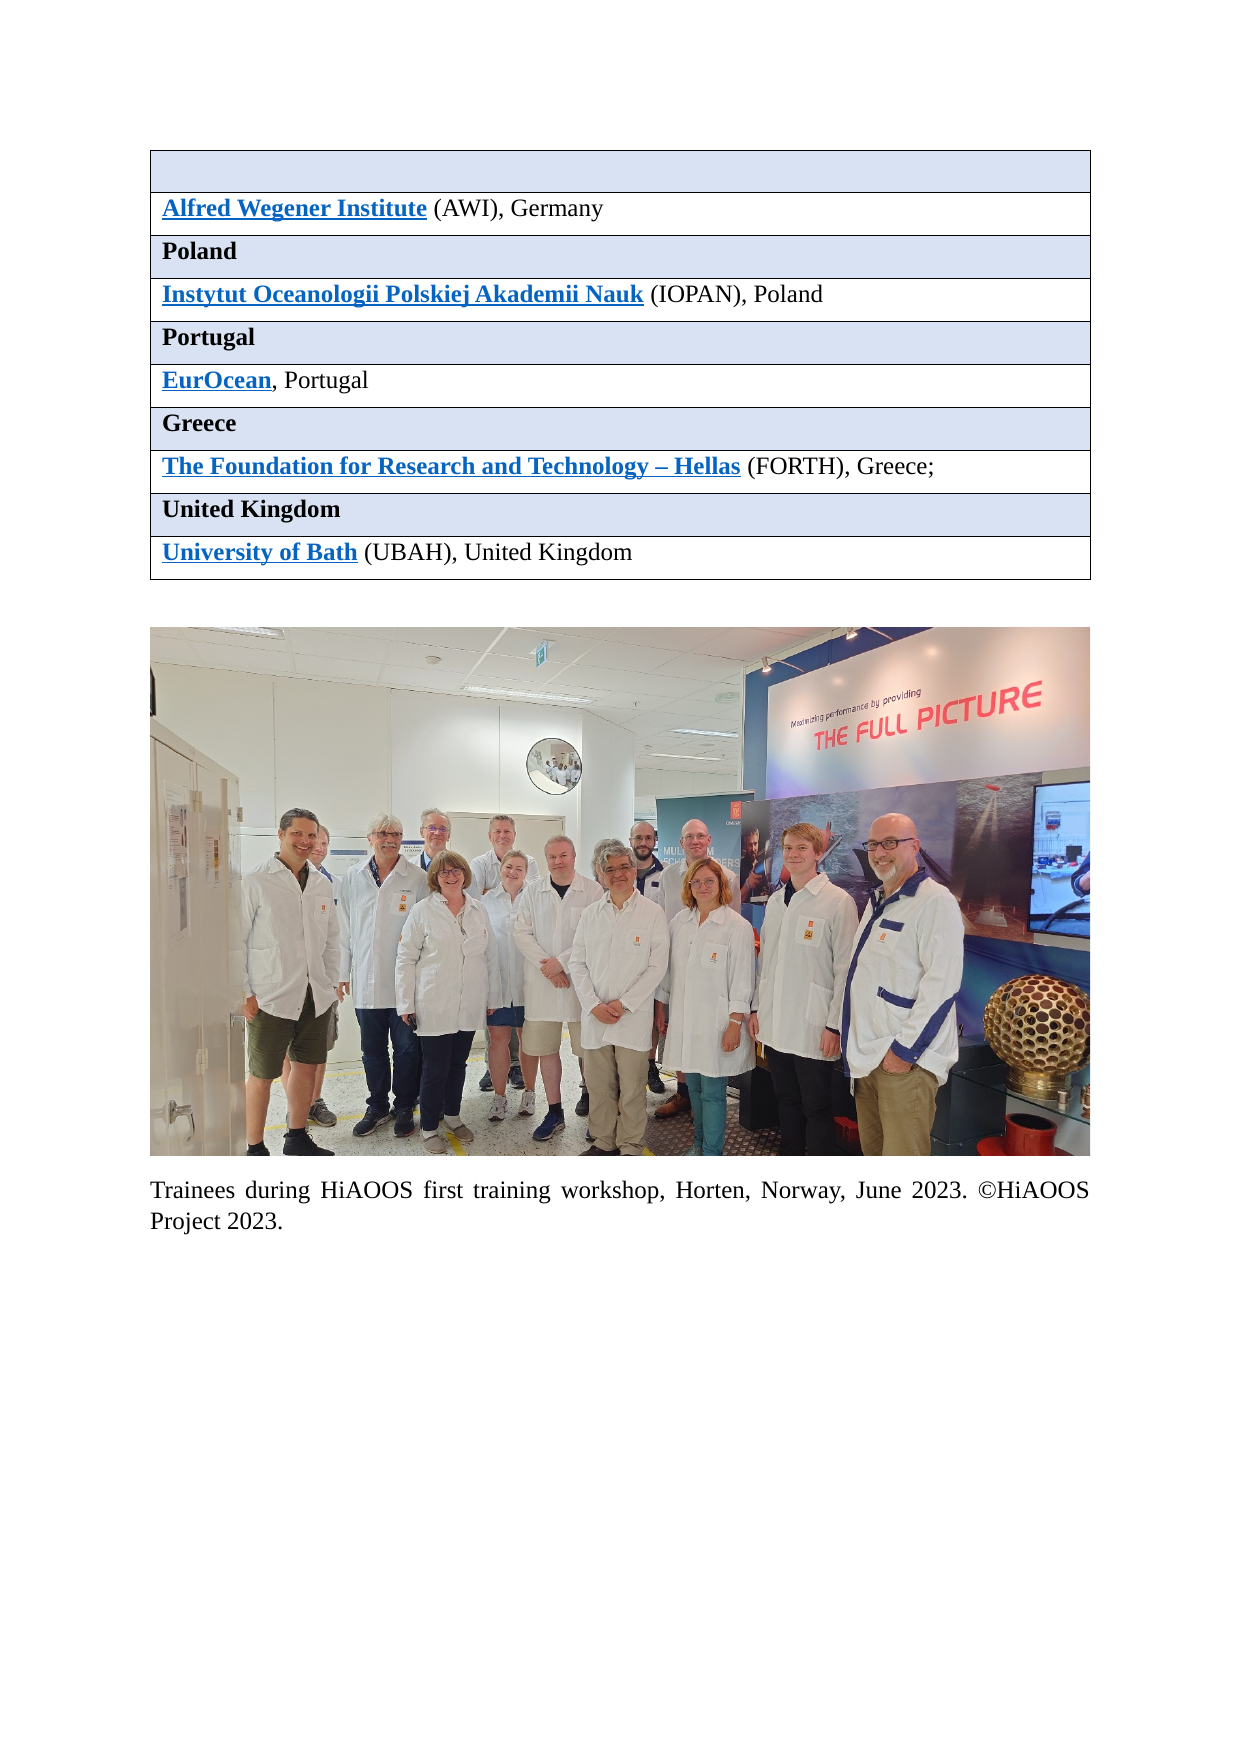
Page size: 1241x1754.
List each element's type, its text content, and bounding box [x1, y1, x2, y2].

table_cell Portugal [151, 322, 1090, 364]
table_cell Alfred Wegener Institute (AWI), Germany [151, 193, 1090, 235]
table_cell Greece [151, 408, 1090, 450]
table_cell United Kingdom [151, 494, 1090, 536]
table_cell Germany [151, 151, 1090, 192]
table_cell The Foundation for Research and Technology – Hellas (FORTH), Greece; [151, 451, 1090, 493]
table_cell Poland [151, 236, 1090, 278]
table_cell EurOcean, Portugal [151, 365, 1090, 407]
table_cell University of Bath (UBAH), United Kingdom [151, 537, 1090, 578]
table_cell Instytut Oceanologii Polskiej Akademii Nauk (IOPAN), Poland [151, 279, 1090, 321]
text Trainees during HiAOOS first training workshop, Horten, Norway, June 2023. ©HiAOOS Project 2023. [150, 1175, 1090, 1235]
picture [150, 627, 1091, 1156]
